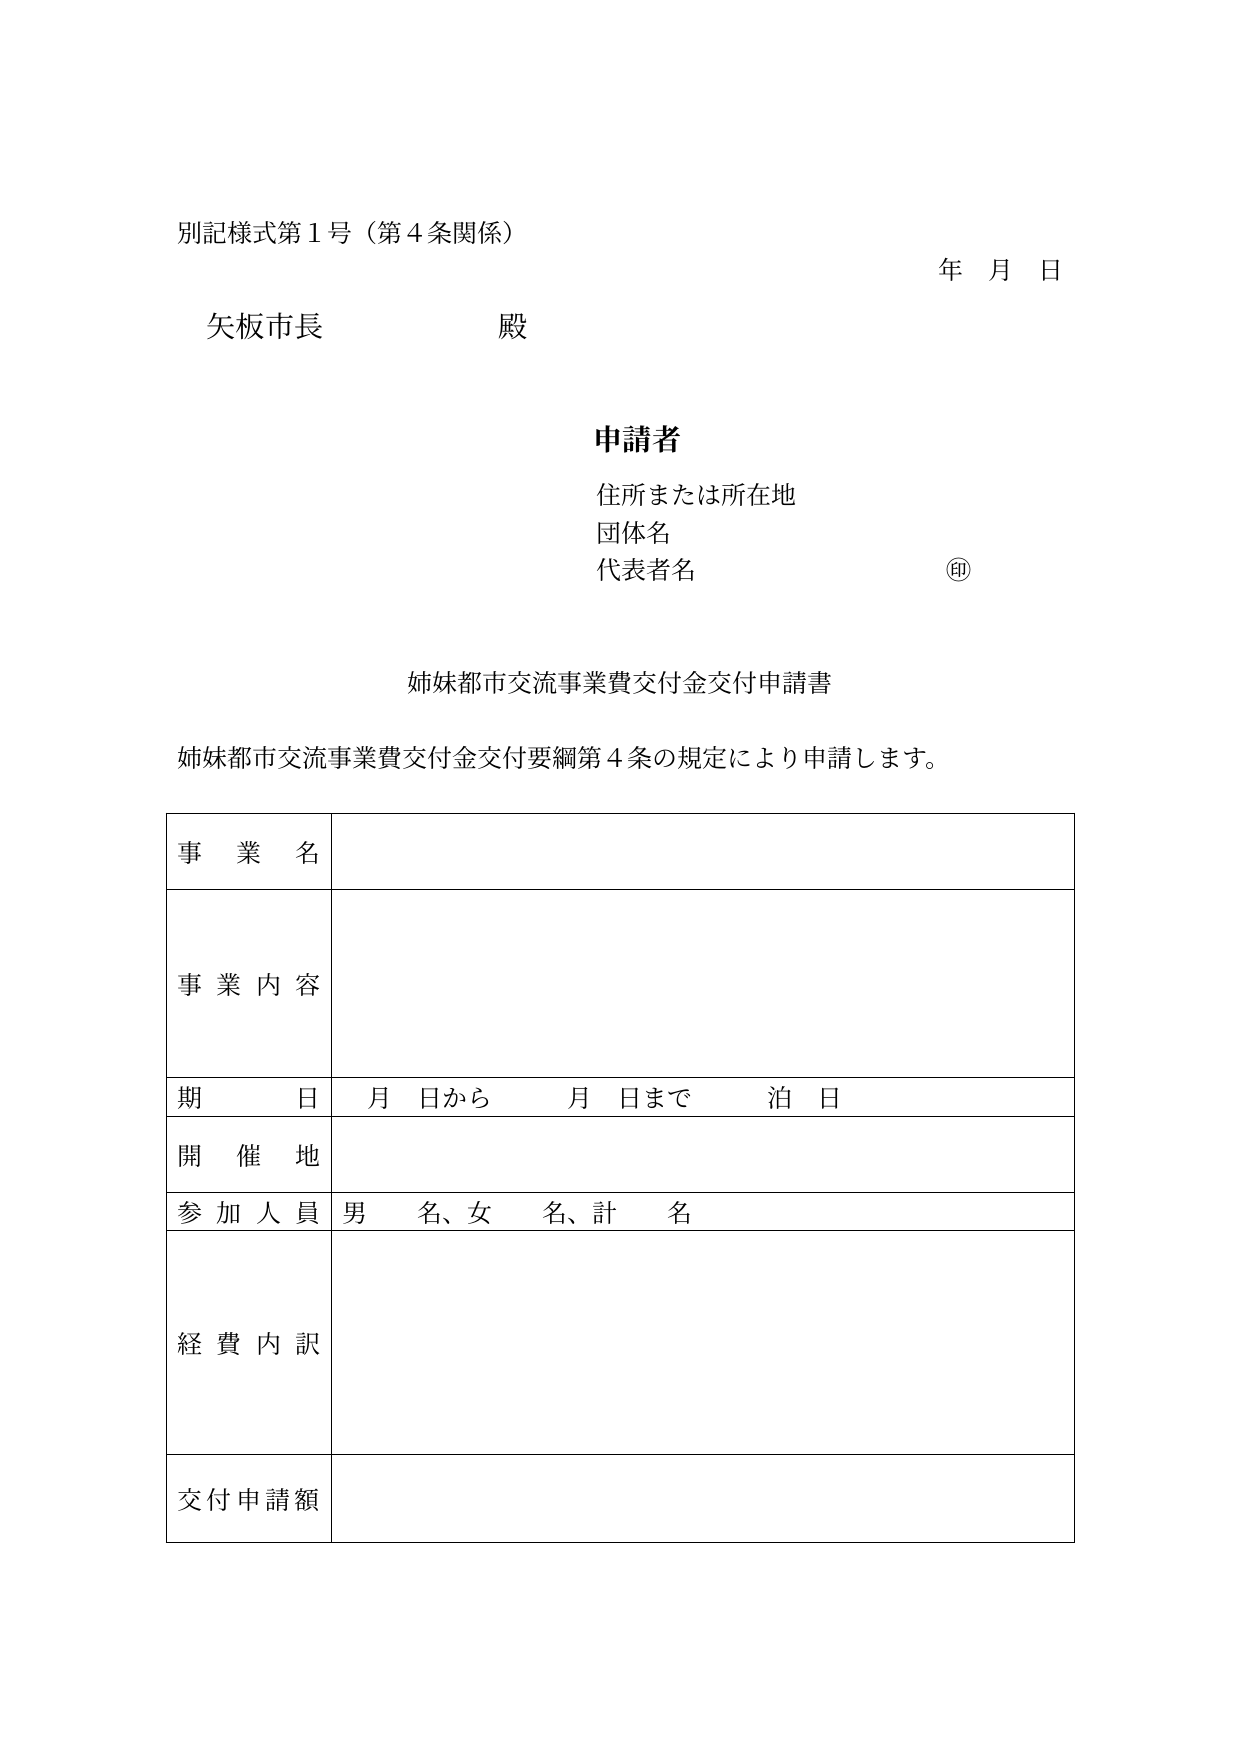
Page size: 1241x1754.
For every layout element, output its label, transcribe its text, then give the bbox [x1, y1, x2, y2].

table_cell [332, 1455, 1074, 1542]
text 姉妹都市交流事業費交付金交付申請書 [177, 663, 1063, 700]
table_cell 交付申請額 [167, 1455, 331, 1542]
table_cell 月 日から 月 日まで 泊 日 [332, 1078, 1074, 1116]
text 姉妹都市交流事業費交付金交付要綱第４条の規定により申請します。 [177, 738, 1063, 775]
text 住所または所在地 [177, 475, 1063, 513]
text 年 月 日 [177, 250, 1063, 288]
table_cell [332, 1117, 1074, 1192]
text 団体名 [177, 513, 1063, 550]
table_cell 参加人員 [167, 1193, 331, 1230]
table_cell 経費内訳 [167, 1231, 331, 1454]
table_cell 開催地 [167, 1117, 331, 1192]
table_cell [332, 890, 1074, 1077]
table_cell [332, 1231, 1074, 1454]
table_cell 期日 [167, 1078, 331, 1116]
table_header 事業名 [167, 814, 331, 889]
table_cell 事業内容 [167, 890, 331, 1077]
text 別記様式第１号（第４条関係） [177, 213, 1063, 250]
text 申請者 [177, 400, 1063, 475]
table_cell 男 名、女 名、計 名 [332, 1193, 1074, 1230]
text 代表者名 ㊞ [177, 550, 1063, 588]
text 矢板市長 殿 [177, 288, 1063, 363]
table_header [332, 814, 1074, 889]
